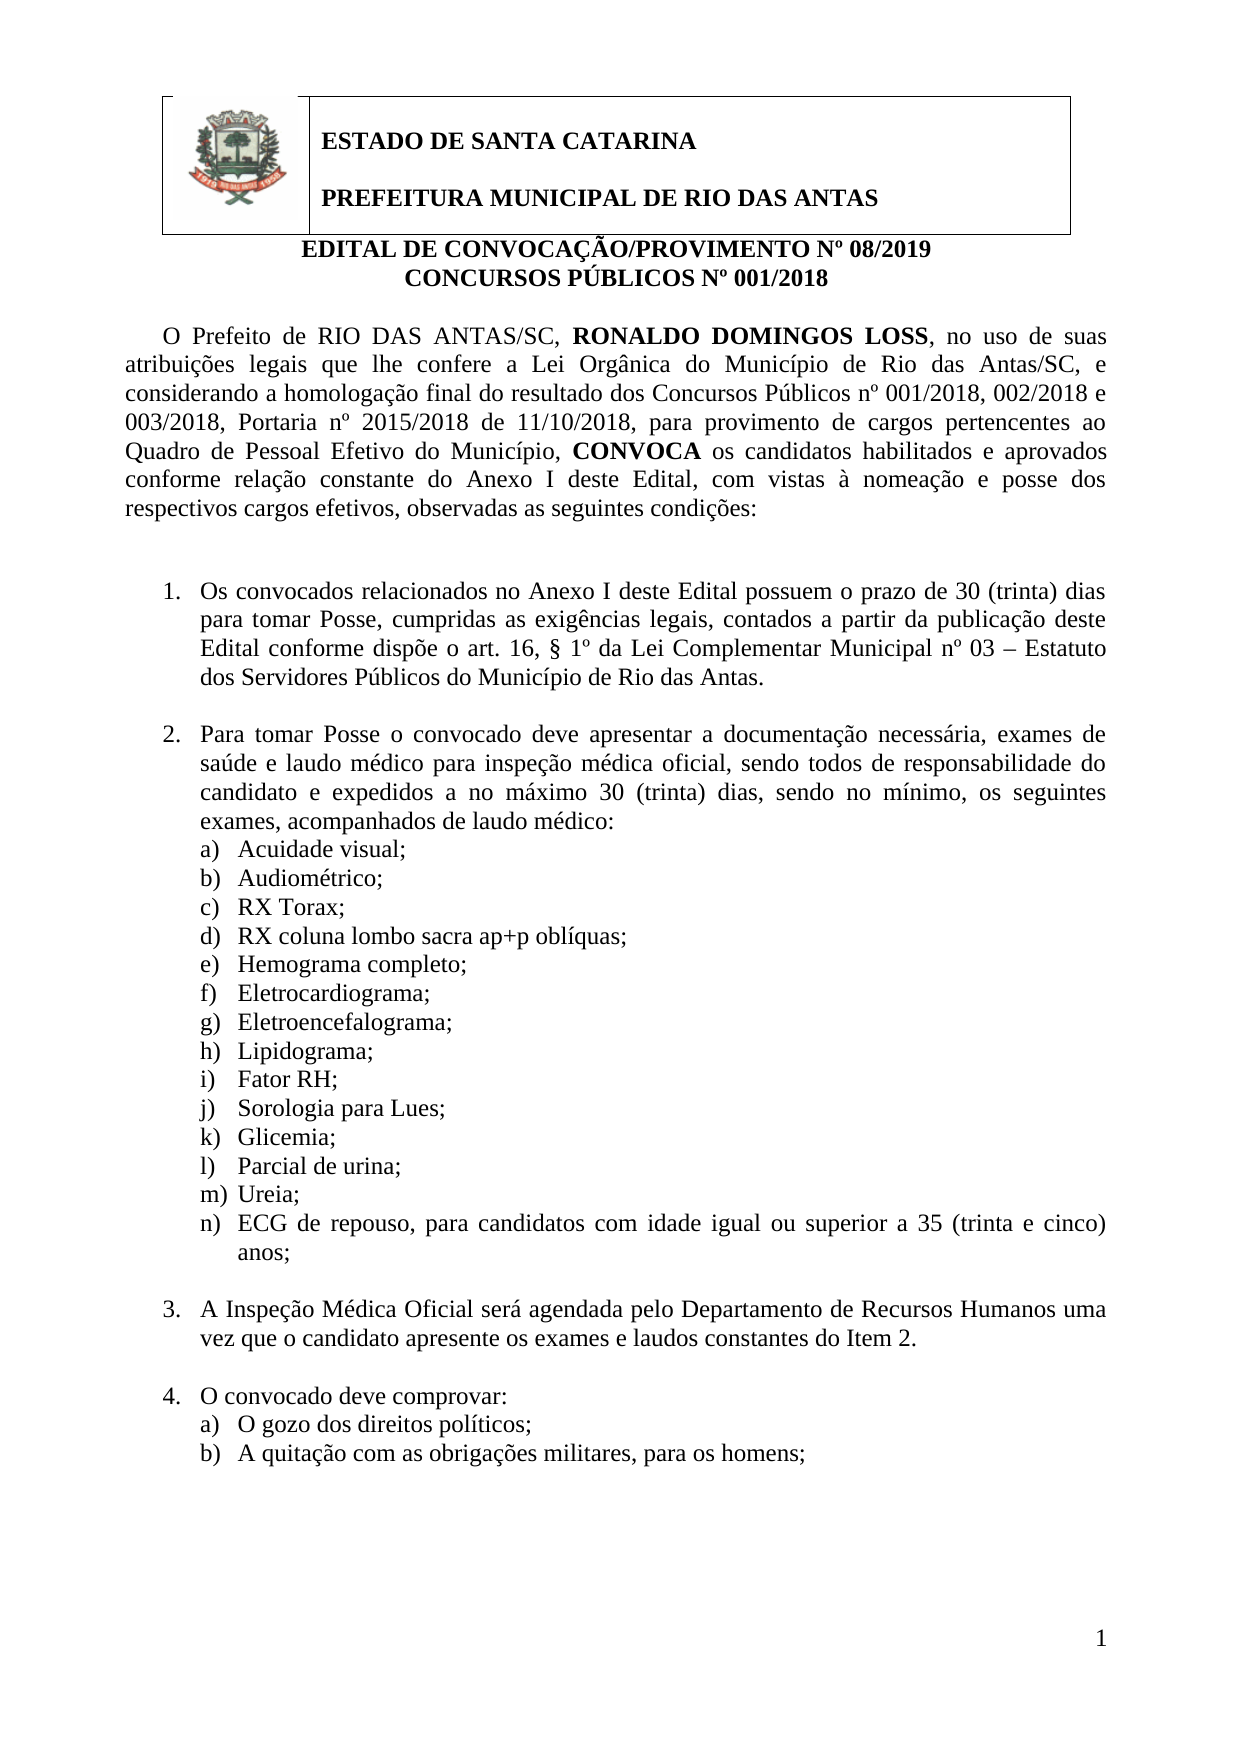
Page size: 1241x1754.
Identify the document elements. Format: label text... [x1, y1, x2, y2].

text CONCURSOS PÚBLICOS Nº 001/2018 [125, 263, 1107, 292]
list Parcial de urina; [200, 1151, 1107, 1179]
list Para tomar Posse o convocado deve apresentar a documentação necessária, exames de saúde e laudo médico para inspeção médica oficial, sendo todos de responsabilidade do candidato e expedidos a no máximo 30 (trinta) dias, sendo no mínimo, os seguintes exames, acompanhados de laudo médico: [162, 719, 1107, 834]
list A Inspeção Médica Oficial será agendada pelo Departamento de Recursos Humanos uma vez que o candidato apresente os exames e laudos constantes do Item 2. [162, 1294, 1107, 1352]
list Glicemia; [200, 1122, 1107, 1151]
list Audiométrico; [200, 863, 1107, 892]
list RX Torax; [200, 892, 1107, 921]
list Lipidograma; [200, 1036, 1107, 1064]
list Fator RH; [200, 1064, 1107, 1093]
list Eletroencefalograma; [200, 1007, 1107, 1036]
text O Prefeito de RIO DAS ANTAS/SC, RONALDO DOMINGOS LOSS, no uso de suas atribuições legais que lhe confere a Lei Orgânica do Município de Rio das Antas/SC, e considerando a homologação final do resultado dos Concursos Públicos nº 001/2018, 002/2018 e 003/2018, Portaria nº 2015/2018 de 11/10/2018, para provimento de cargos pertencentes ao Quadro de Pessoal Efetivo do Município, CONVOCA os candidatos habilitados e aprovados conforme relação constante do Anexo I deste Edital, com vistas à nomeação e posse dos respectivos cargos efetivos, observadas as seguintes condições: [125, 321, 1107, 522]
list Os convocados relacionados no Anexo I deste Edital possuem o prazo de 30 (trinta) dias para tomar Posse, cumpridas as exigências legais, contados a partir da publicação deste Edital conforme dispõe o art. 16, § 1º da Lei Complementar Municipal nº 03 – Estatuto dos Servidores Públicos do Município de Rio das Antas. [162, 576, 1107, 691]
text EDITAL DE CONVOCAÇÃO/PROVIMENTO Nº 08/2019 [125, 160, 1107, 263]
list ECG de repouso, para candidatos com idade igual ou superior a 35 (trinta e cinco) anos; [200, 1208, 1107, 1266]
list O convocado deve comprovar: [162, 1381, 1107, 1409]
list O gozo dos direitos políticos; [200, 1409, 1107, 1438]
list A quitação com as obrigações militares, para os homens; [200, 1438, 1107, 1467]
list Eletrocardiograma; [200, 978, 1107, 1007]
list Sorologia para Lues; [200, 1093, 1107, 1122]
list Acuidade visual; [200, 834, 1107, 863]
list Ureia; [200, 1179, 1107, 1208]
list Hemograma completo; [200, 949, 1107, 978]
list RX coluna lombo sacra ap+p oblíquas; [200, 921, 1107, 949]
